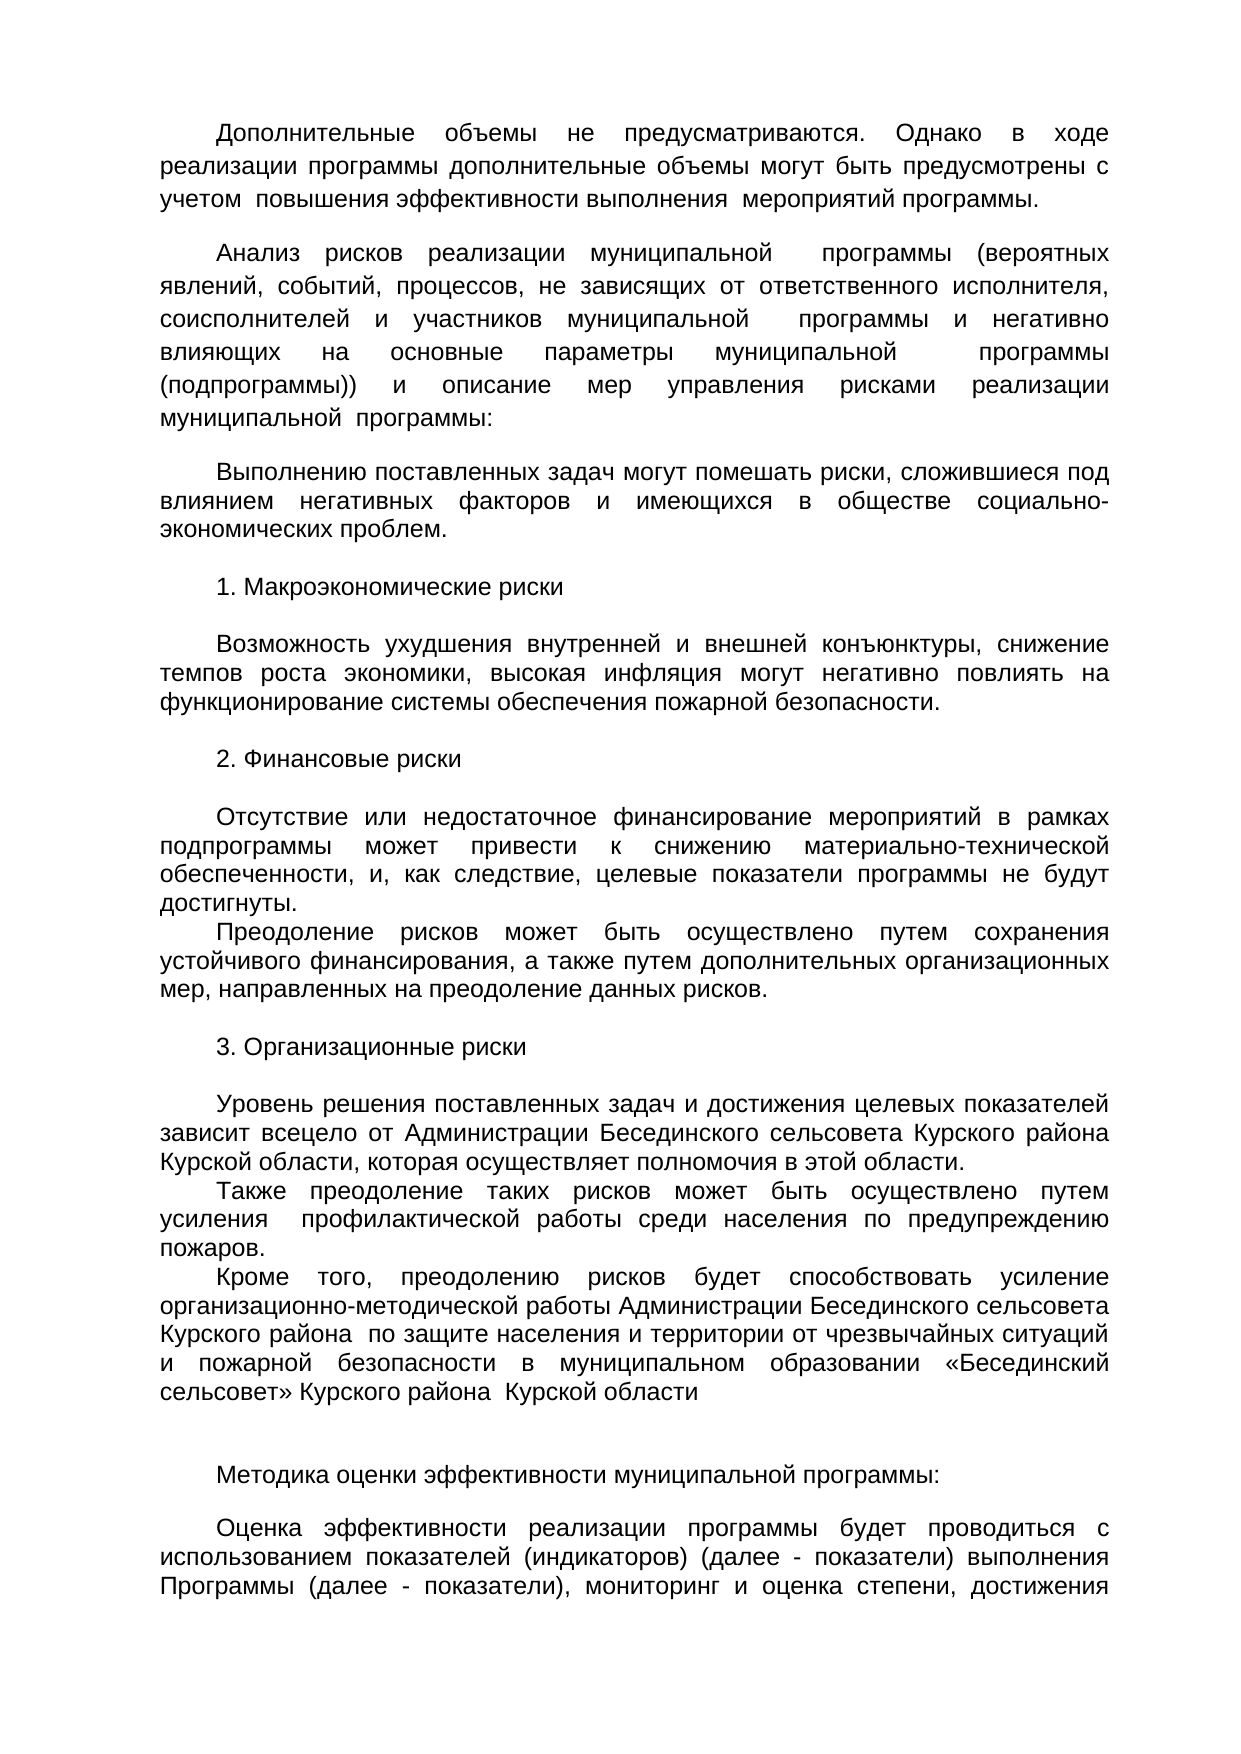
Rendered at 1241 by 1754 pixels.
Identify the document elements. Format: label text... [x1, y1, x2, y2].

text 3. Организационные риски [159, 1032, 1110, 1061]
text Преодоление рисков может быть осуществлено путем сохранения устойчивого финансирования, а также путем дополнительных организационных мер, направленных на преодоление данных рисков. [159, 917, 1110, 1003]
text Отсутствие или недостаточное финансирование мероприятий в рамках подпрограммы может привести к снижению материально-технической обеспеченности, и, как следствие, целевые показатели программы не будут достигнуты. [159, 802, 1110, 917]
text Уровень решения поставленных задач и достижения целевых показателей зависит всецело от Администрации Бесединского сельсовета Курского района Курской области, которая осуществляет полномочия в этой области. [159, 1089, 1110, 1176]
text 2. Финансовые риски [159, 744, 1110, 773]
text Кроме того, преодолению рисков будет способствовать усиление организационно-методической работы Администрации Бесединского сельсовета Курского района по защите населения и территории от чрезвычайных ситуаций и пожарной безопасности в муниципальном образовании «Бесединский сельсовет» Курского района Курской области [159, 1262, 1110, 1406]
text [159, 1513, 1110, 1600]
text Также преодоление таких рисков может быть осуществлено путем усиления профилактической работы среди населения по предупреждению пожаров. [159, 1176, 1110, 1262]
text Возможность ухудшения внутренней и внешней конъюнктуры, снижение темпов роста экономики, высокая инфляция могут негативно повлиять на функционирование системы обеспечения пожарной безопасности. [159, 629, 1110, 716]
text Дополнительные объемы не предусматриваются. Однако в ходе реализации программы дополнительные объемы могут быть предусмотрены с учетом повышения эффективности выполнения мероприятий программы. [159, 118, 1110, 213]
text Анализ рисков реализации муниципальной программы (вероятных явлений, событий, процессов, не зависящих от ответственного исполнителя, соисполнителей и участников муниципальной программы и негативно влияющих на основные параметры муниципальной программы (подпрограммы)) и описание мер управления рисками реализации муниципальной программы: [159, 238, 1110, 432]
text 1. Макроэкономические риски [159, 572, 1110, 601]
text Выполнению поставленных задач могут помешать риски, сложившиеся под влиянием негативных факторов и имеющихся в обществе социально-экономических проблем. [159, 457, 1110, 543]
text Методика оценки эффективности муниципальной программы: [159, 1459, 1110, 1488]
